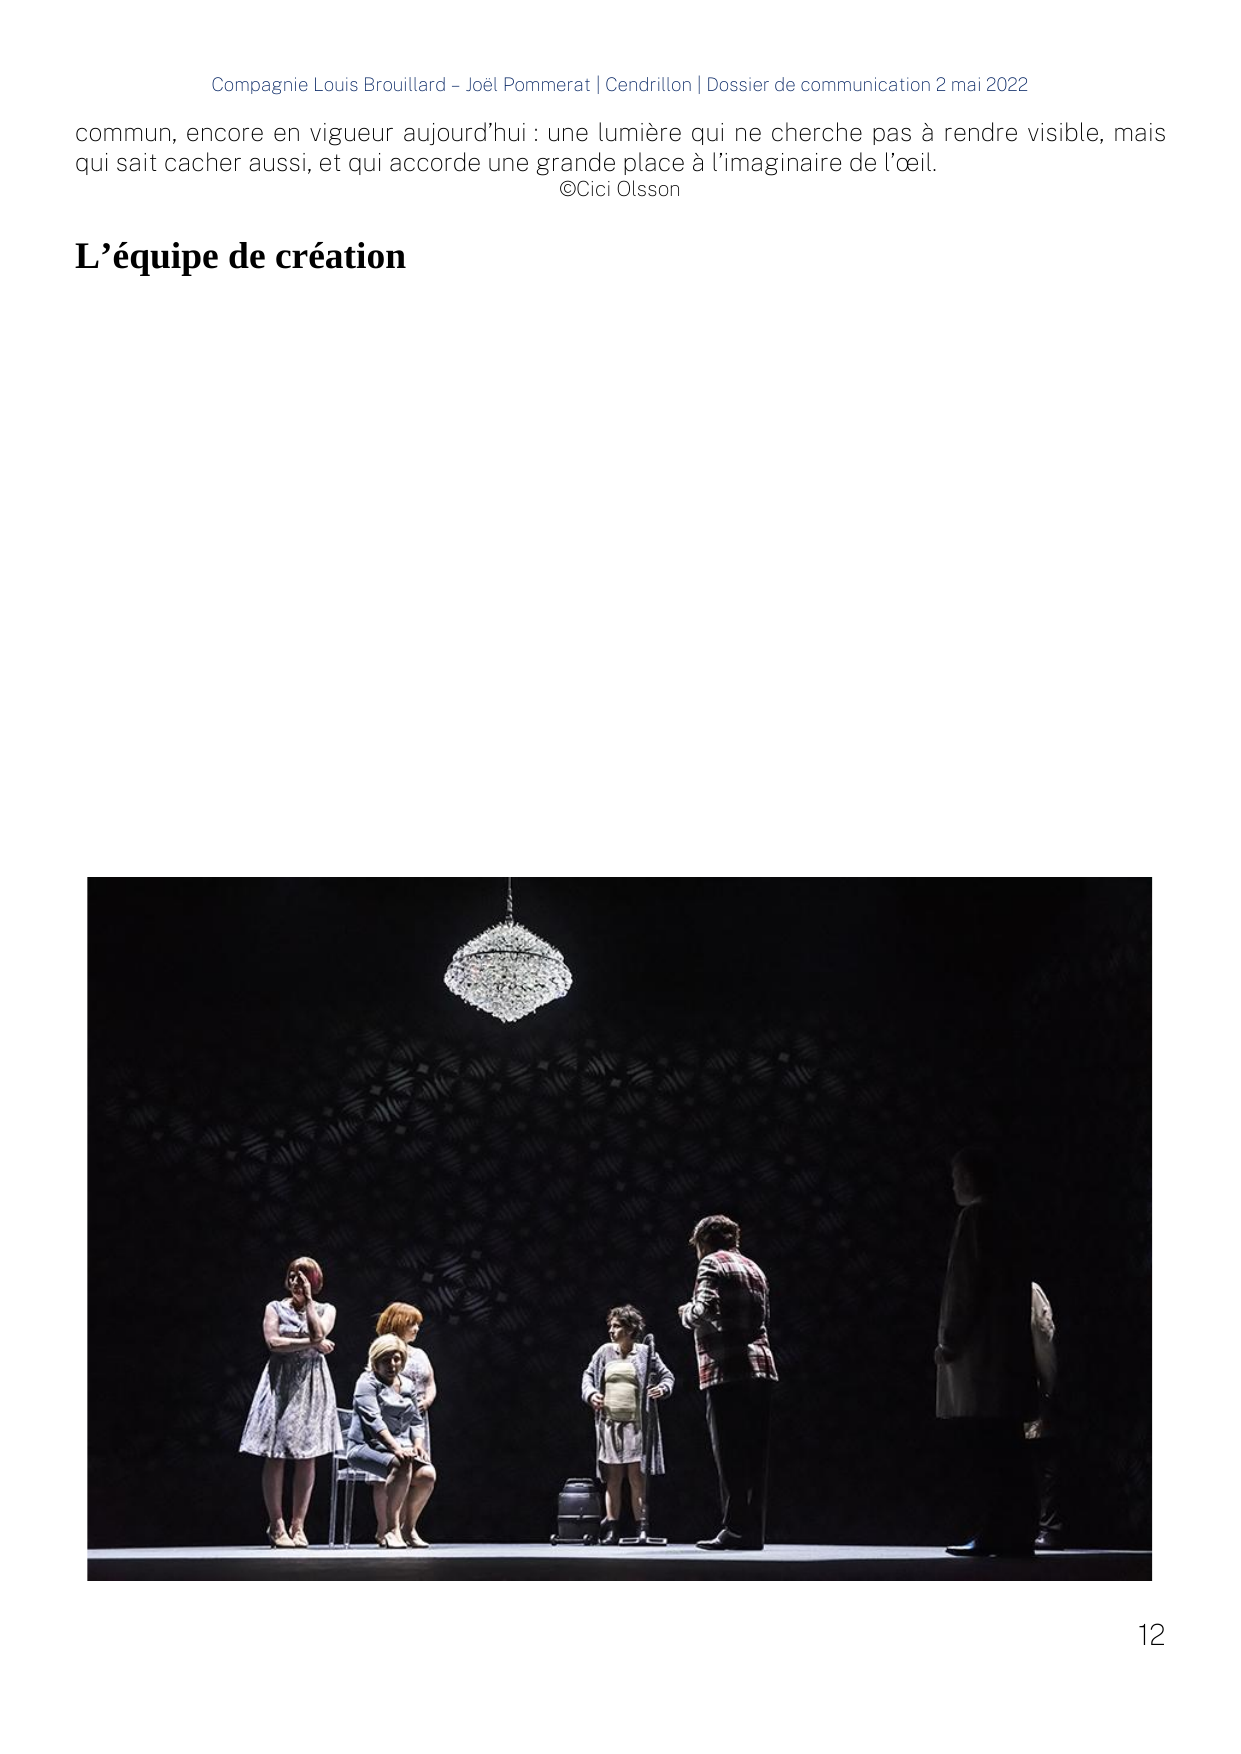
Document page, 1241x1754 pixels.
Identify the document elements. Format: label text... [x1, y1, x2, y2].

picture [87, 877, 1153, 1581]
subtitle L’équipe de création [75, 234, 1165, 277]
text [75, 118, 1168, 177]
text ©Cici Olsson [75, 177, 1165, 201]
